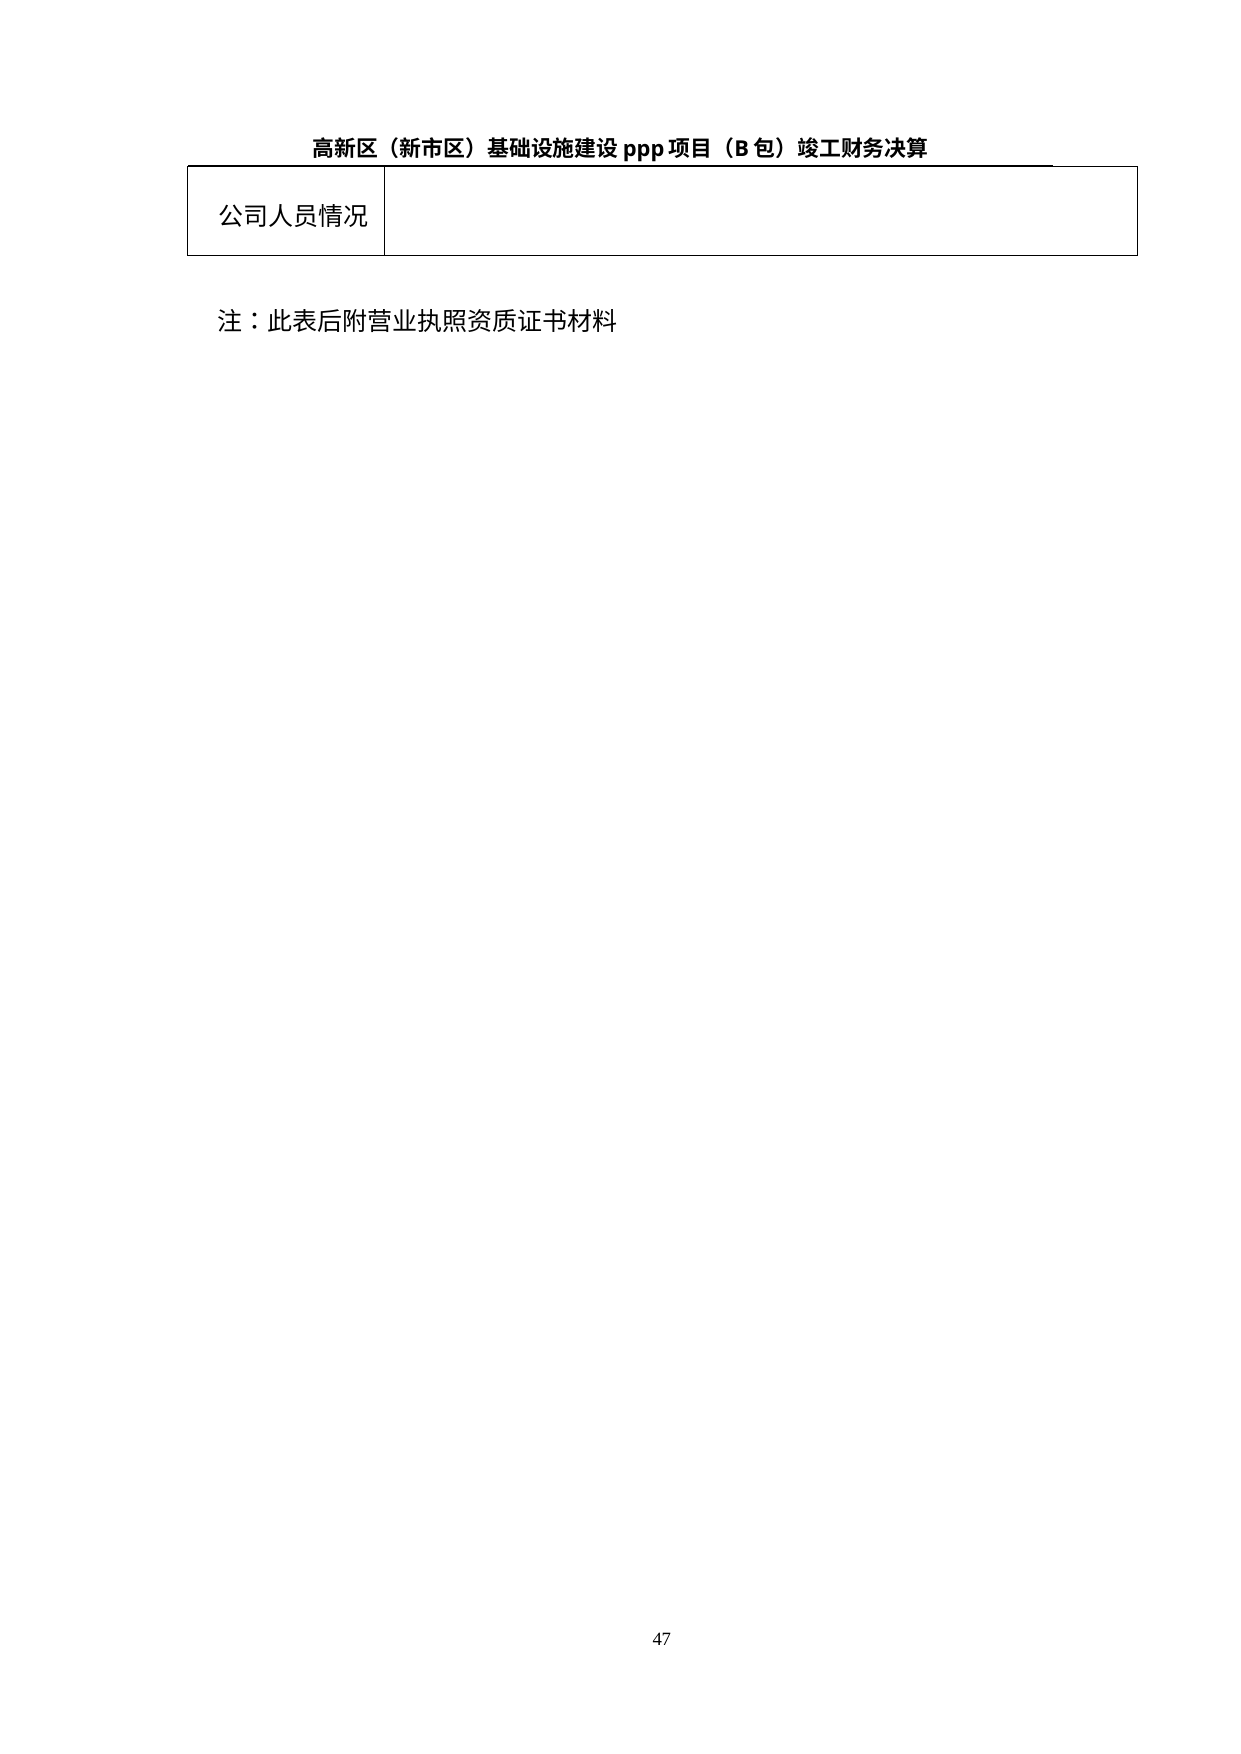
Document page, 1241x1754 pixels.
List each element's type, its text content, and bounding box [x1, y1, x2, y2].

table_cell 公司人员情况 [188, 167, 384, 255]
table_cell [385, 167, 1137, 255]
text 注：此表后附营业执照资质证书材料 [218, 303, 1053, 338]
